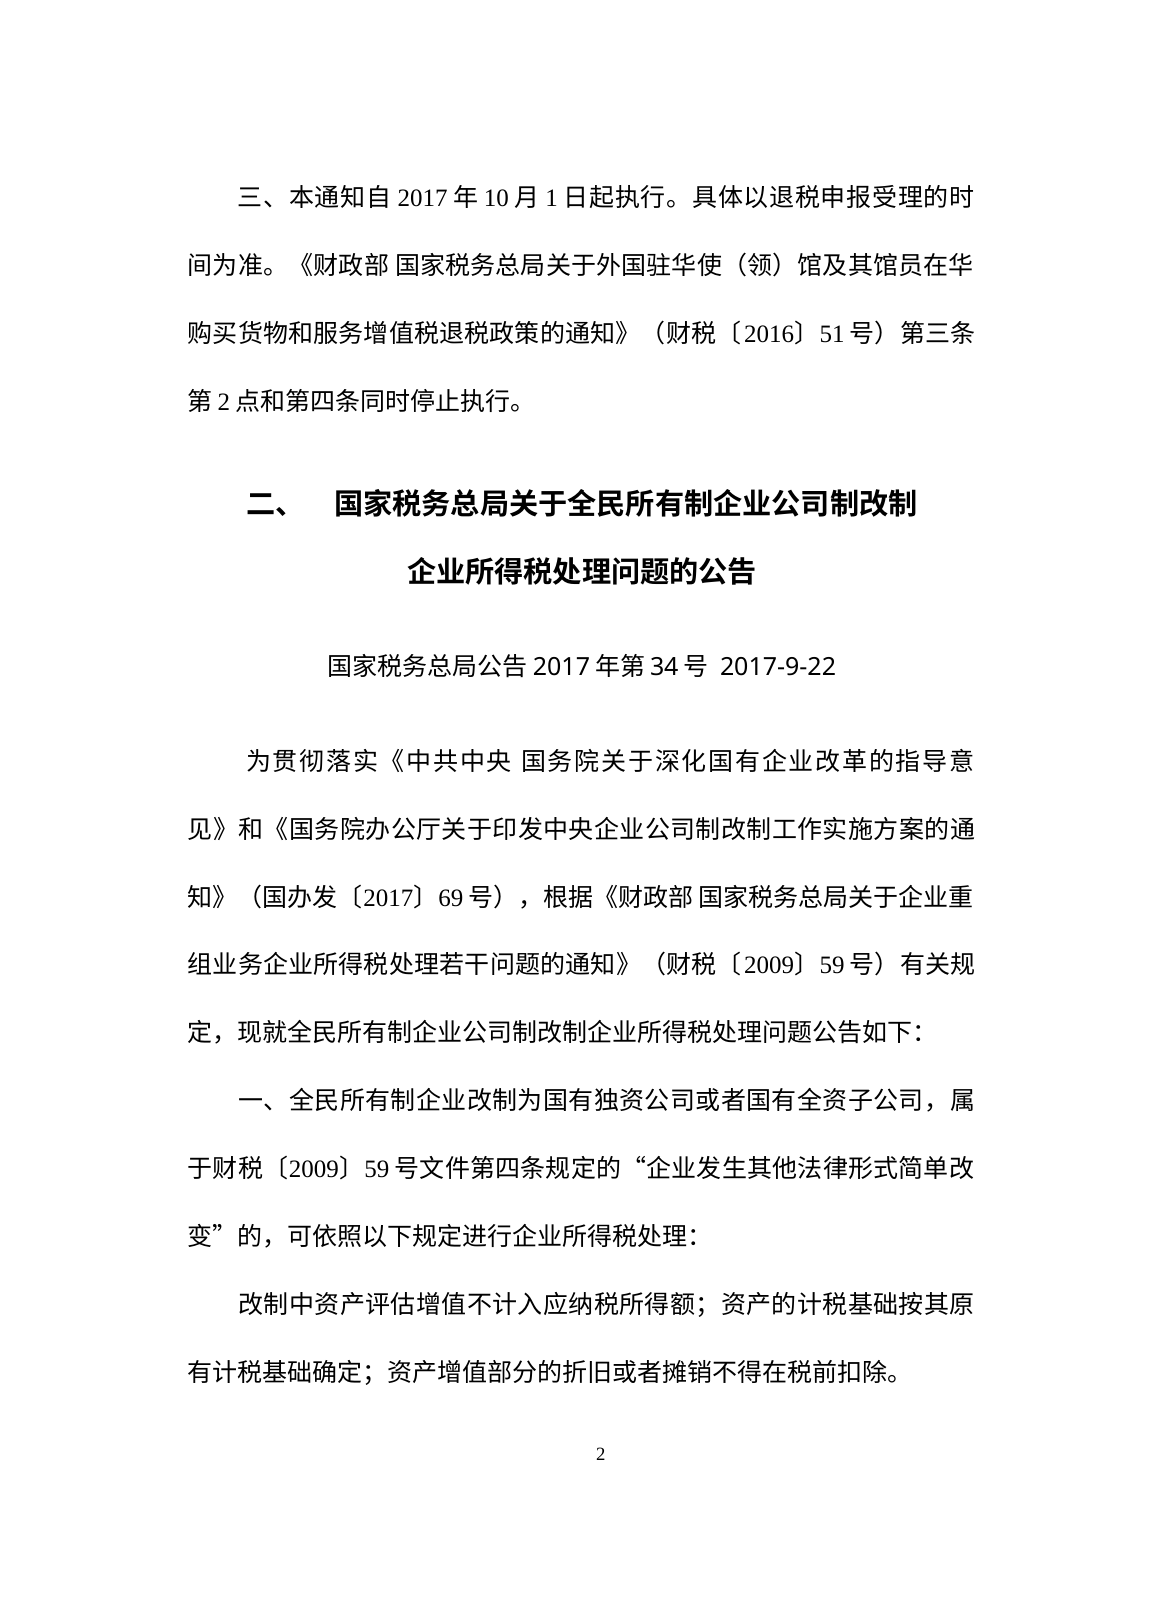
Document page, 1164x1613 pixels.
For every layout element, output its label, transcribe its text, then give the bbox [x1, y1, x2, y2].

text 三、本通知自2017年10月1日起执行。具体以退税申报受理的时间为准。《财政部 国家税务总局关于外国驻华使（领）馆及其馆员在华购买货物和服务增值税退税政策的通知》（财税〔2016〕51号）第三条第2点和第四条同时停止执行。 [187, 162, 976, 433]
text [187, 725, 976, 1404]
subtitle 国家税务总局公告2017年第34号 2017-9-22 [187, 630, 976, 698]
subtitle 国家税务总局关于全民所有制企业公司制改制 企业所得税处理问题的公告 [187, 467, 976, 603]
